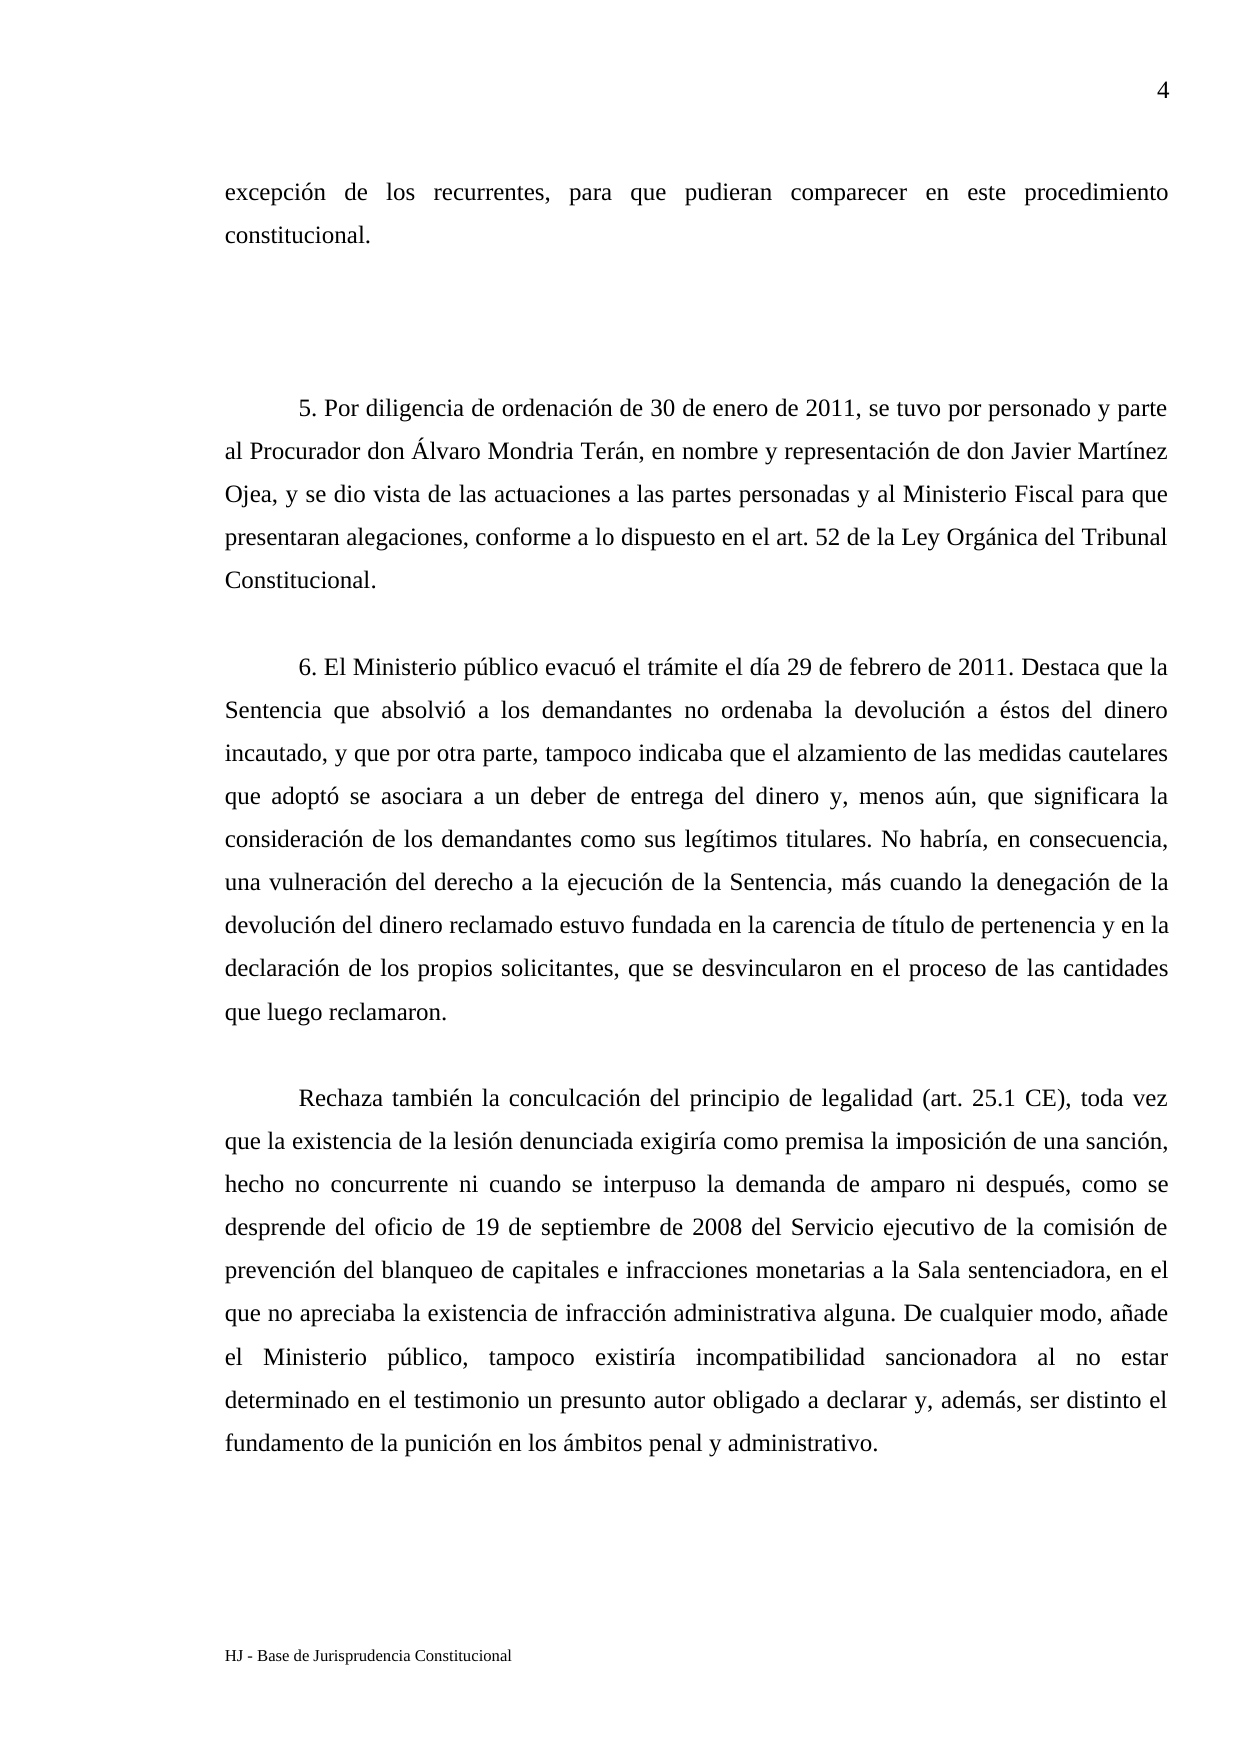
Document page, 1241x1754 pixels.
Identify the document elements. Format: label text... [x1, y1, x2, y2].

text 6. El Ministerio público evacuó el trámite el día 29 de febrero de 2011. Destaca que la Sentencia que absolvió a los demandantes no ordenaba la devolución a éstos del dinero incautado, y que por otra parte, tampoco indicaba que el alzamiento de las medidas cautelares que adoptó se asociara a un deber de entrega del dinero y, menos aún, que significara la consideración de los demandantes como sus legítimos titulares. No habría, en consecuencia, una vulneración del derecho a la ejecución de la Sentencia, más cuando la denegación de la devolución del dinero reclamado estuvo fundada en la carencia de título de pertenencia y en la declaración de los propios solicitantes, que se desvincularon en el proceso de las cantidades que luego reclamaron. [224, 652, 1169, 1025]
text 5. Por diligencia de ordenación de 30 de enero de 2011, se tuvo por personado y parte al Procurador don Álvaro Mondria Terán, en nombre y representación de don Javier Martínez Ojea, y se dio vista de las actuaciones a las partes personadas y al Ministerio Fiscal para que presentaran alegaciones, conforme a lo dispuesto en el art. 52 de la Ley Orgánica del Tribunal Constitucional. [224, 393, 1169, 594]
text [224, 177, 1169, 249]
text Rechaza también la conculcación del principio de legalidad (art. 25.1 CE), toda vez que la existencia de la lesión denunciada exigiría como premisa la imposición de una sanción, hecho no concurrente ni cuando se interpuso la demanda de amparo ni después, como se desprende del oficio de 19 de septiembre de 2008 del Servicio ejecutivo de la comisión de prevención del blanqueo de capitales e infracciones monetarias a la Sala sentenciadora, en el que no apreciaba la existencia de infracción administrativa alguna. De cualquier modo, añade el Ministerio público, tampoco existiría incompatibilidad sancionadora al no estar determinado en el testimonio un presunto autor obligado a declarar y, además, ser distinto el fundamento de la punición en los ámbitos penal y administrativo. [224, 1083, 1169, 1457]
